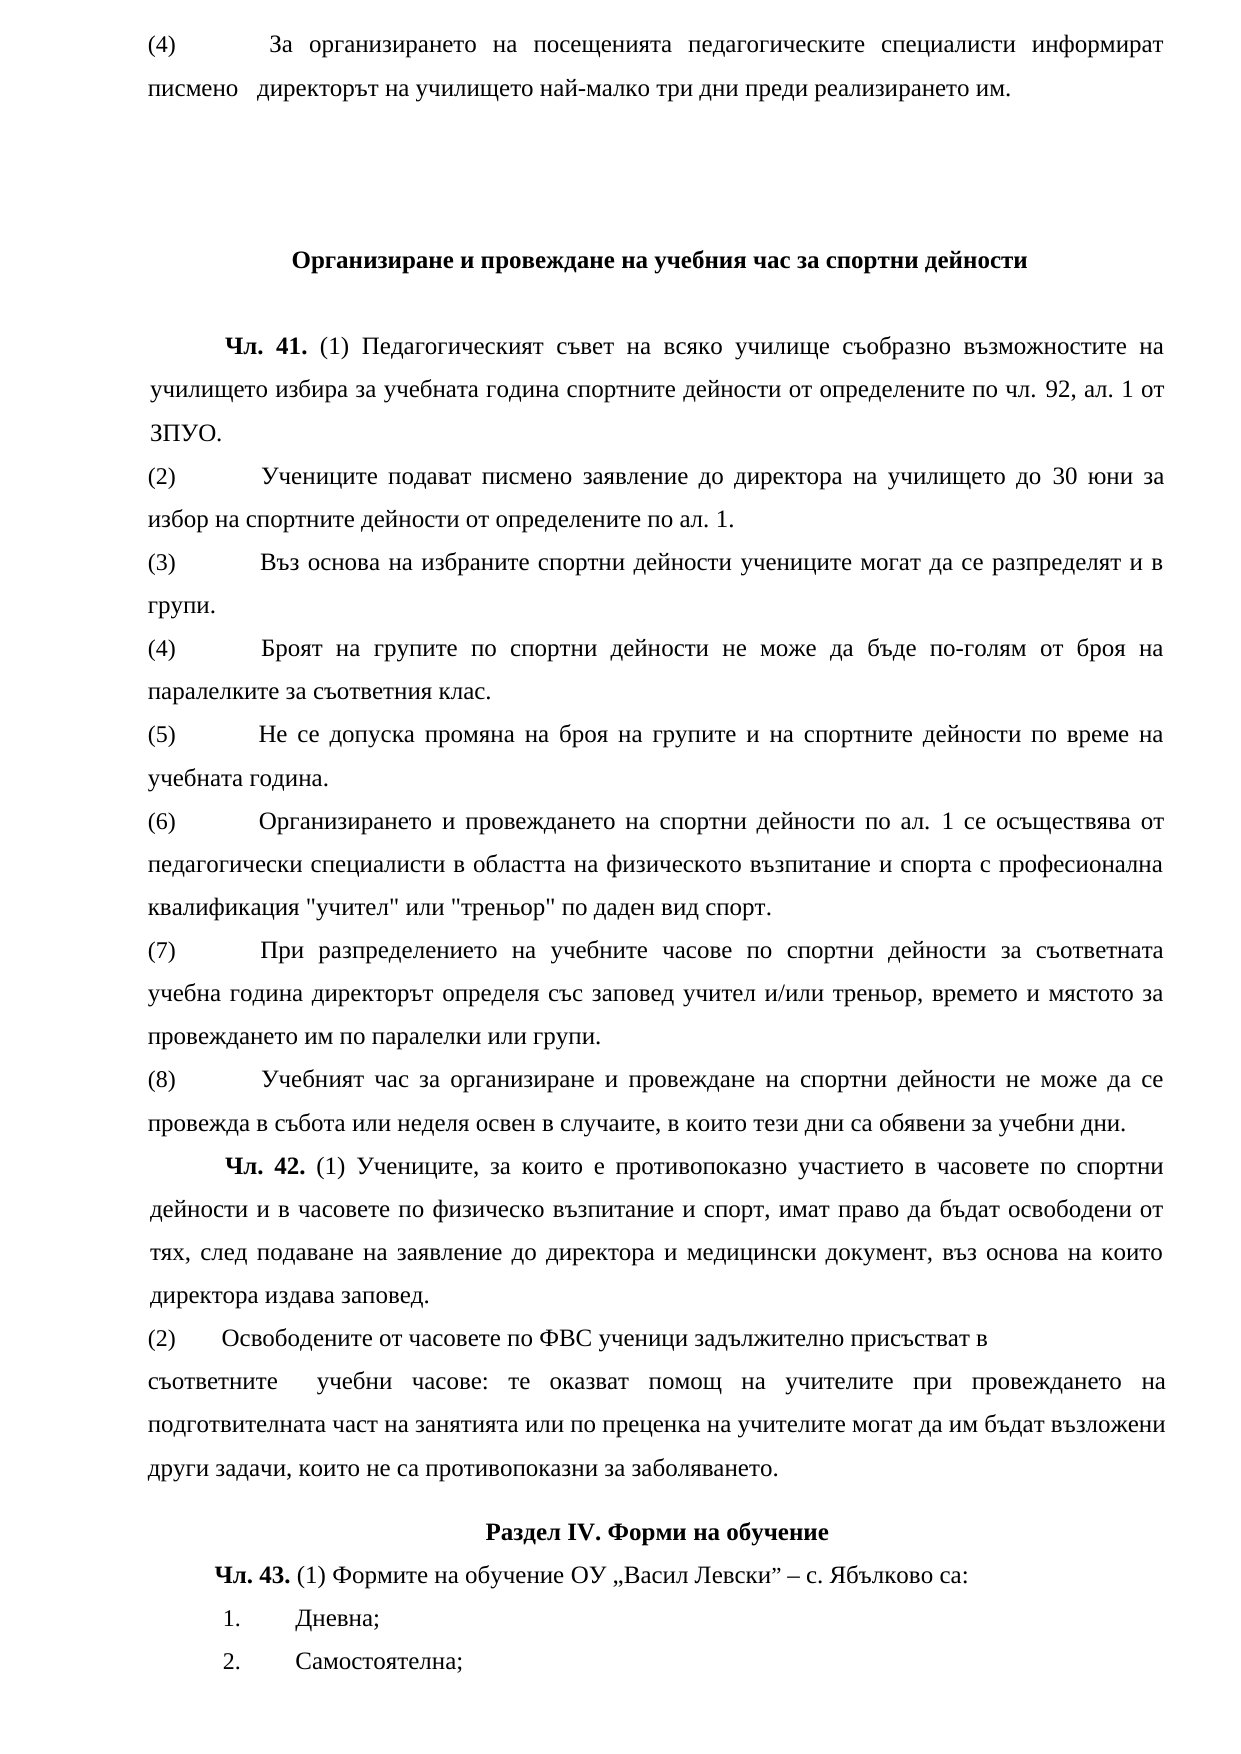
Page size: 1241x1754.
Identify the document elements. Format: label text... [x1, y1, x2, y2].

text Чл. 42. (1) Учениците, за които е противопоказно участието в часовете по спортни дейности и в часовете по физическо възпитание и спорт, имат право да бъдат освободени от тях, след подаване на заявление до директора и медицински документ, въз основа на които директора издава заповед. [150, 1151, 1164, 1309]
list При разпределението на учебните часове по спортни дейности за съответната учебна година директорът определя със заповед учител и/или треньор, времето и мястото за провеждането им по паралелки или групи. [148, 935, 1164, 1050]
text съответните учебни часове: те оказват помощ на учителите при провеждането на подготвителната част на занятията или по преценка на учителите могат да им бъдат възложени други задачи, които не са противопоказни за заболяването. [148, 1366, 1167, 1481]
list Броят на групите по спортни дейности не може да бъде по-голям от броя на паралелките за съответния клас. [148, 633, 1164, 705]
text Раздел IV. Форми на обучение [148, 1517, 1167, 1545]
list Учениците подават писмено заявление до директора на училището до 30 юни за избор на спортните дейности от определените по ал. 1. [148, 461, 1164, 533]
list Самостоятелна; [223, 1646, 1164, 1675]
text Чл. 41. (1) Педагогическият съвет на всяко училище съобразно възможностите на училището избира за учебната година спортните дейности от определените по чл. 92, ал. 1 от ЗПУО. [150, 331, 1164, 446]
list За организирането на посещенията педагогическите специалисти информират писмено директорът на училището най-малко три дни преди реализирането им. [148, 29, 1164, 101]
list Учебният час за организиране и провеждане на спортни дейности не може да се провежда в събота или неделя освен в случаите, в които тези дни са обявени за учебни дни. [148, 1064, 1164, 1136]
list Освободените от часовете по ФВС ученици задължително присъстват в [148, 1323, 1167, 1352]
list Въз основа на избраните спортни дейности учениците могат да се разпределят и в групи. [148, 547, 1164, 619]
text Организиране и провеждане на учебния час за спортни дейности [291, 245, 1167, 274]
text Чл. 43. (1) Формите на обучение ОУ „Васил Левски” – с. Ябълково са: [150, 1560, 1164, 1588]
list Организирането и провеждането на спортни дейности по ал. 1 се осъществява от педагогически специалисти в областта на физическото възпитание и спорта с професионална квалификация "учител" или "треньор" по даден вид спорт. [148, 806, 1164, 921]
list Дневна; [223, 1603, 1164, 1632]
list Не се допуска промяна на броя на групите и на спортните дейности по време на учебната година. [148, 719, 1164, 791]
